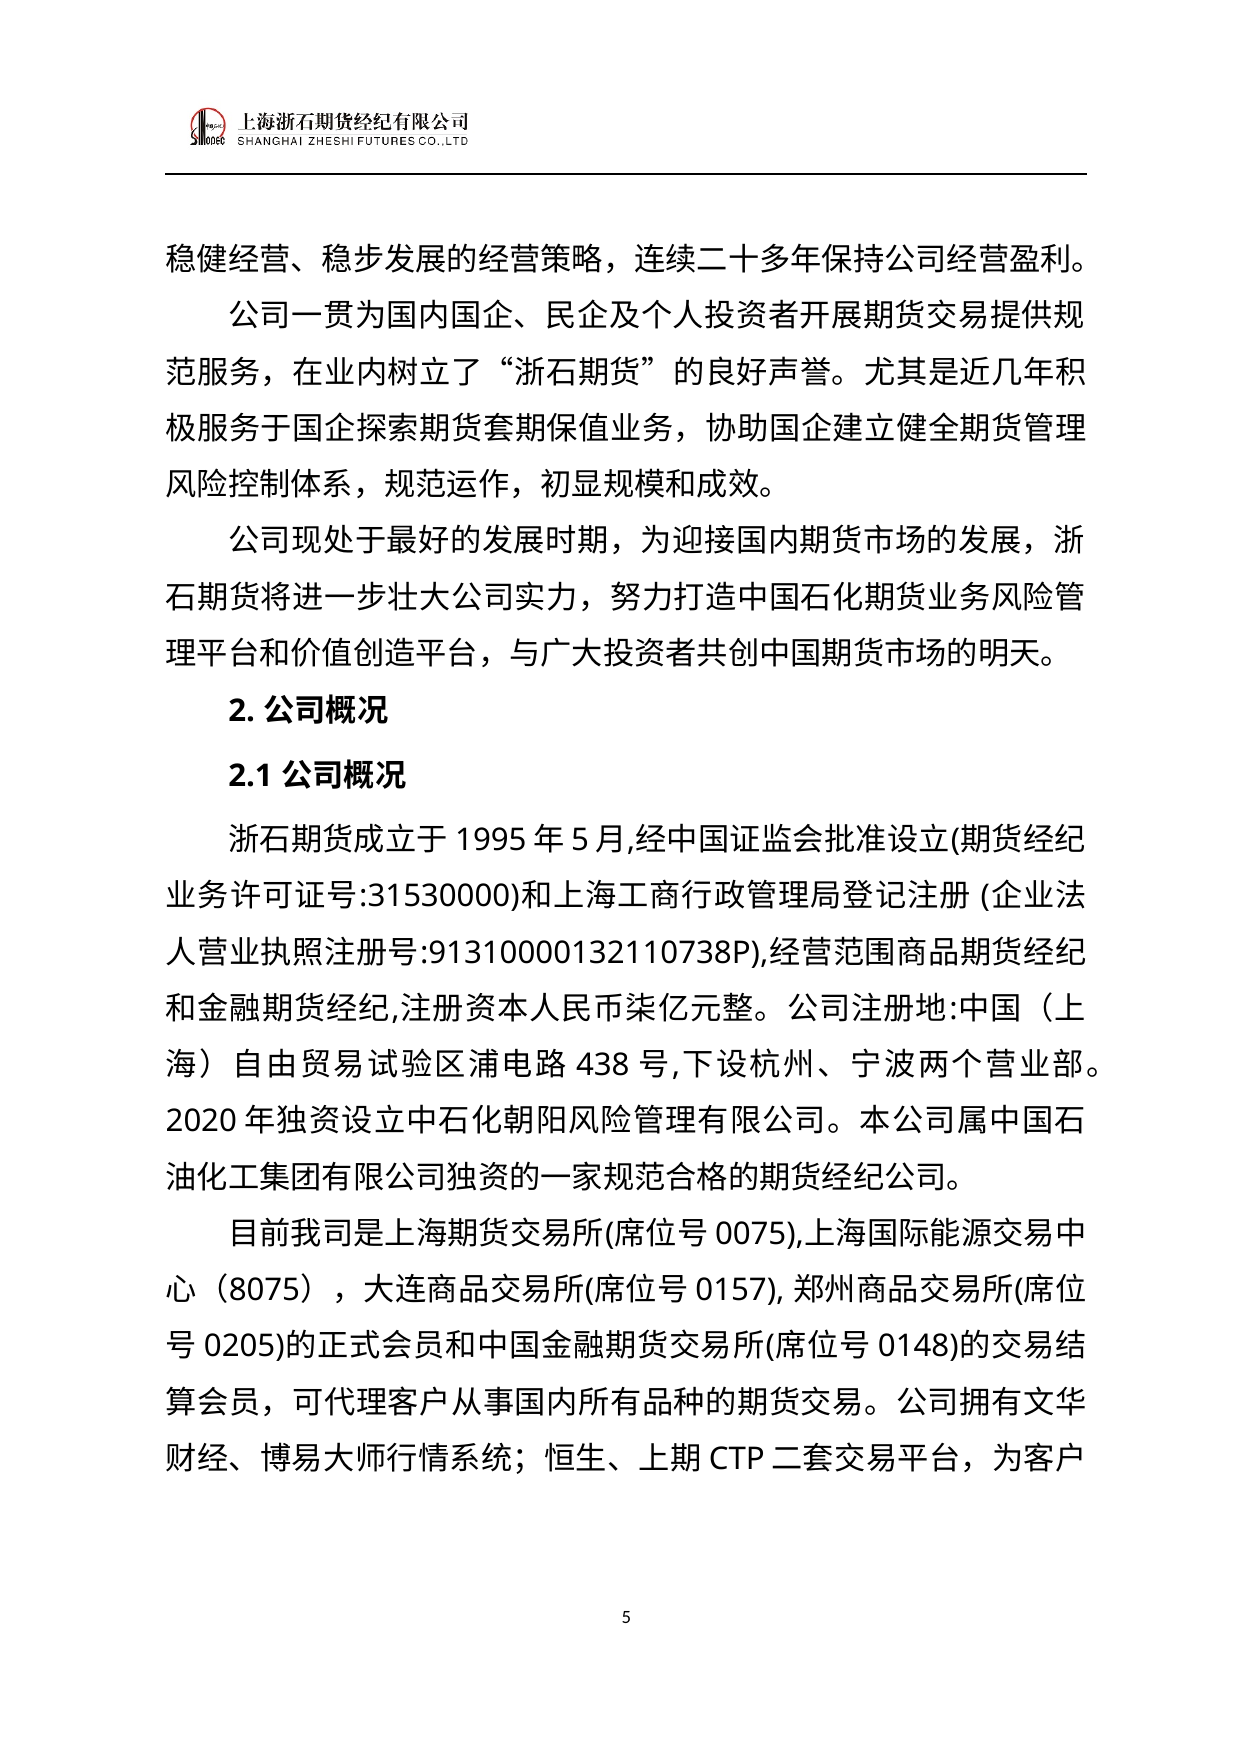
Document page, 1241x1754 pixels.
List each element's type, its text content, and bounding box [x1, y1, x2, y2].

text 浙石期货成立于1995年5月,经中国证监会批准设立(期货经纪业务许可证号:31530000)和上海工商行政管理局登记注册 (企业法人营业执照注册号:91310000132110738P),经营范围商品期货经纪和金融期货经纪,注册资本人民币柒亿元整。公司注册地:中国（上海）自由贸易试验区浦电路438号,下设杭州、宁波两个营业部。2020年独资设立中石化朝阳风险管理有限公司。本公司属中国石油化工集团有限公司独资的一家规范合格的期货经纪公司。 [165, 806, 1087, 1199]
subtitle 2. 公司概况 [165, 676, 1087, 741]
text 公司自1995年成立以来一直遵循“浙石期货，信誉永恒”的宗旨，秉承中国石化母公司资信优秀、管理规范等优势，始终贯彻稳健经营、稳步发展的经营策略，连续二十多年保持公司经营盈利。 [165, 226, 1087, 282]
text 公司现处于最好的发展时期，为迎接国内期货市场的发展，浙石期货将进一步壮大公司实力，努力打造中国石化期货业务风险管理平台和价值创造平台，与广大投资者共创中国期货市场的明天。 [165, 507, 1087, 676]
picture [165, 88, 505, 171]
subtitle 2.1 公司概况 [165, 741, 1087, 806]
text 公司一贯为国内国企、民企及个人投资者开展期货交易提供规范服务，在业内树立了“浙石期货”的良好声誉。尤其是近几年积极服务于国企探索期货套期保值业务，协助国企建立健全期货管理风险控制体系，规范运作，初显规模和成效。 [165, 282, 1087, 507]
